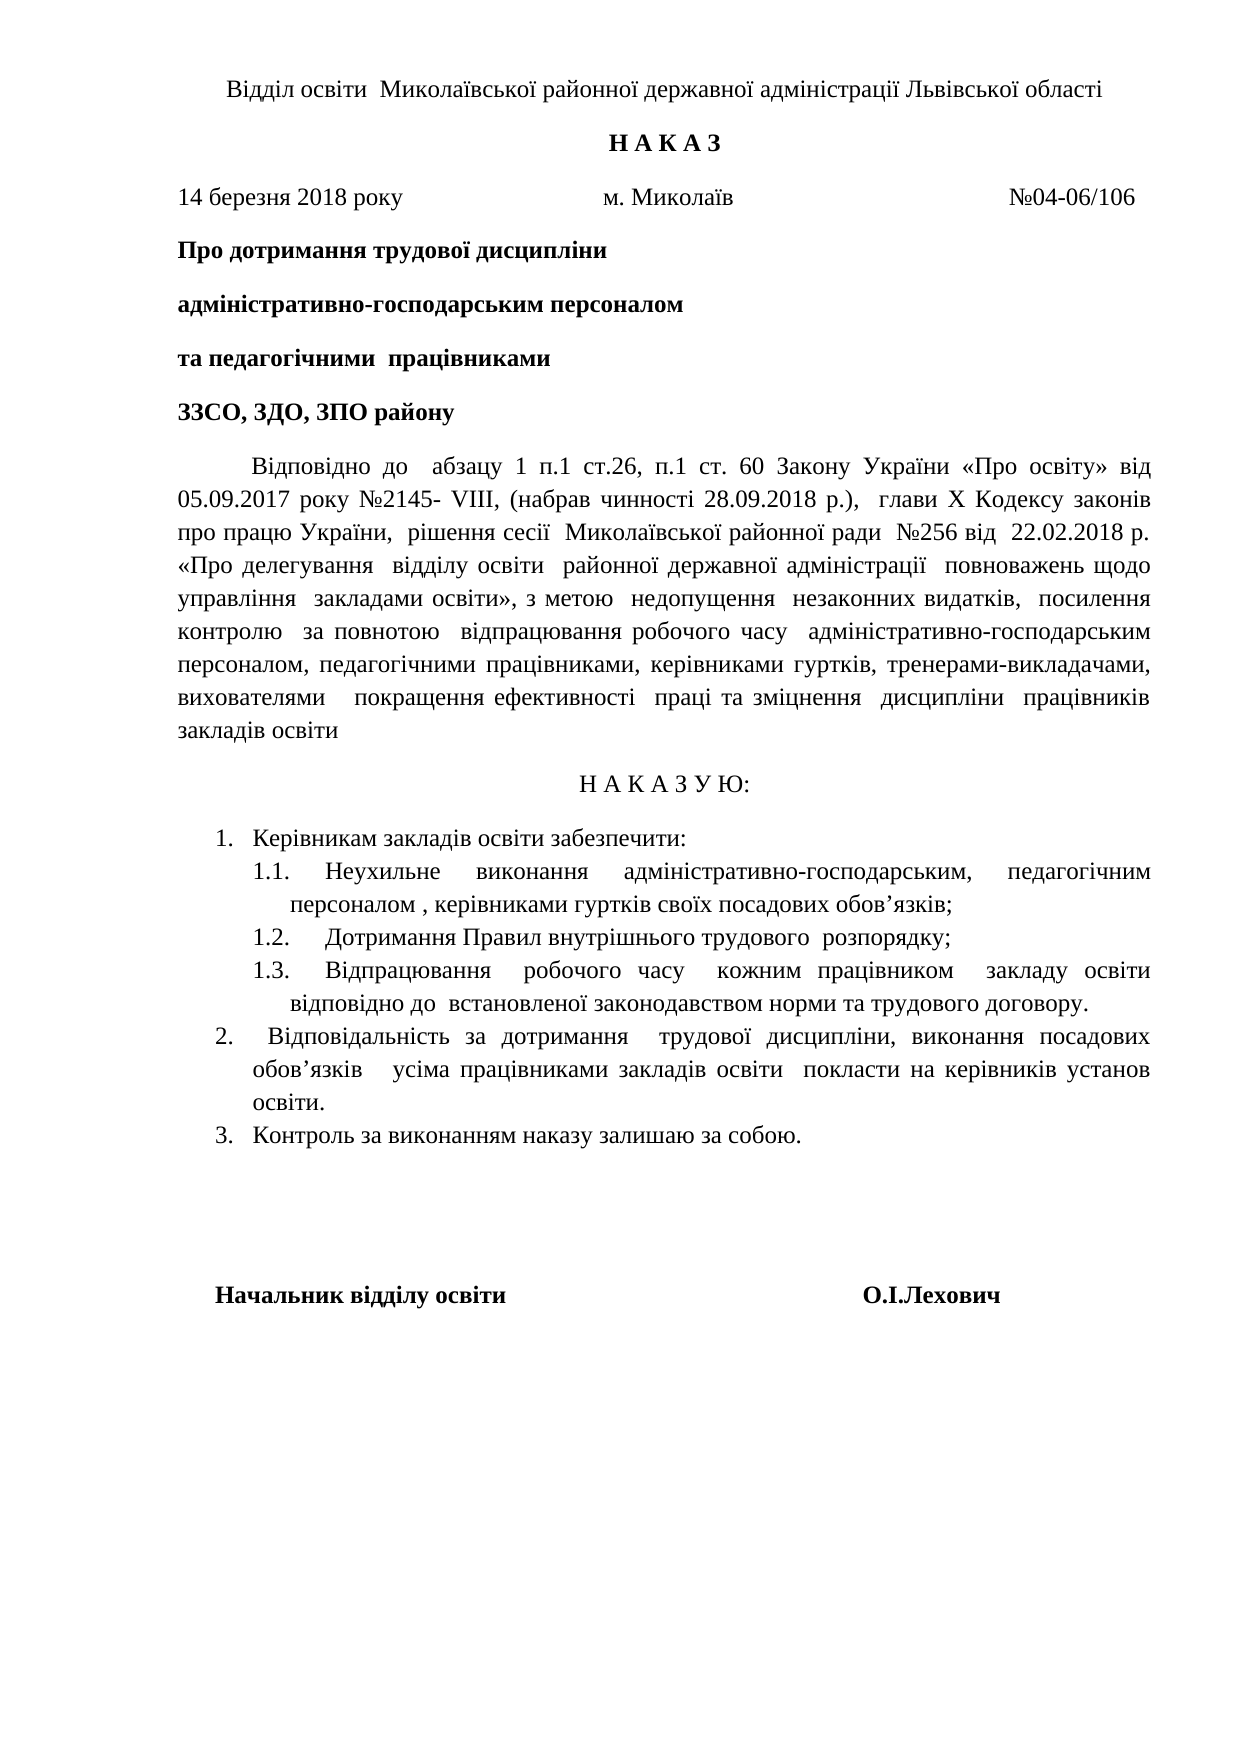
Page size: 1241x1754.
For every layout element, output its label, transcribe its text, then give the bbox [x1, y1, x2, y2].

list Дотримання Правил внутрішнього трудового розпорядку; [252, 922, 1152, 951]
text Відділ освіти Миколаївської районної державної адміністрації Львівської області [177, 74, 1152, 103]
text Н А К А З [177, 128, 1152, 156]
list Неухильне виконання адміністративно-господарським, педагогічним персоналом , керівниками гуртків своїх посадових обов’язків; [252, 856, 1152, 917]
text адміністративно-господарським персоналом [177, 289, 1152, 318]
text та педагогічними працівниками [177, 343, 1152, 372]
list Відпрацювання робочого часу кожним працівником закладу освіти відповідно до встановленої законодавством норми та трудового договору. [252, 955, 1152, 1017]
text Про дотримання трудової дисципліни [177, 235, 1152, 264]
list Контроль за виконанням наказу залишаю за собою. [215, 1120, 1152, 1149]
text Начальник відділу освіти О.І.Лехович [215, 1281, 1152, 1309]
text Відповідно до абзацу 1 п.1 ст.26, п.1 ст. 60 Закону України «Про освіту» від 05.09.2017 року №2145- VIII, (набрав чинності 28.09.2018 р.), глави Х Кодексу законів про працю України, рішення сесії Миколаївської районної ради №256 від 22.02.2018 р. «Про делегування відділу освіти районної державної адміністрації повноважень щодо управління закладами освіти», з метою недопущення незаконних видатків, посилення контролю за повнотою відпрацювання робочого часу адміністративно-господарським персоналом, педагогічними працівниками, керівниками гуртків, тренерами-викладачами, вихователями покращення ефективності праці та зміцнення дисципліни працівників закладів освіти [177, 451, 1152, 744]
list Керівникам закладів освіти забезпечити: [215, 823, 1152, 851]
text Н А К А З У Ю: [177, 769, 1152, 798]
text 14 березня 2018 року м. Миколаїв №04-06/106 [177, 182, 1152, 210]
list Відповідальність за дотримання трудової дисципліни, виконання посадових обов’язків усіма працівниками закладів освіти покласти на керівників установ освіти. [215, 1021, 1152, 1116]
text ЗЗСО, ЗДО, ЗПО району [177, 397, 1152, 426]
